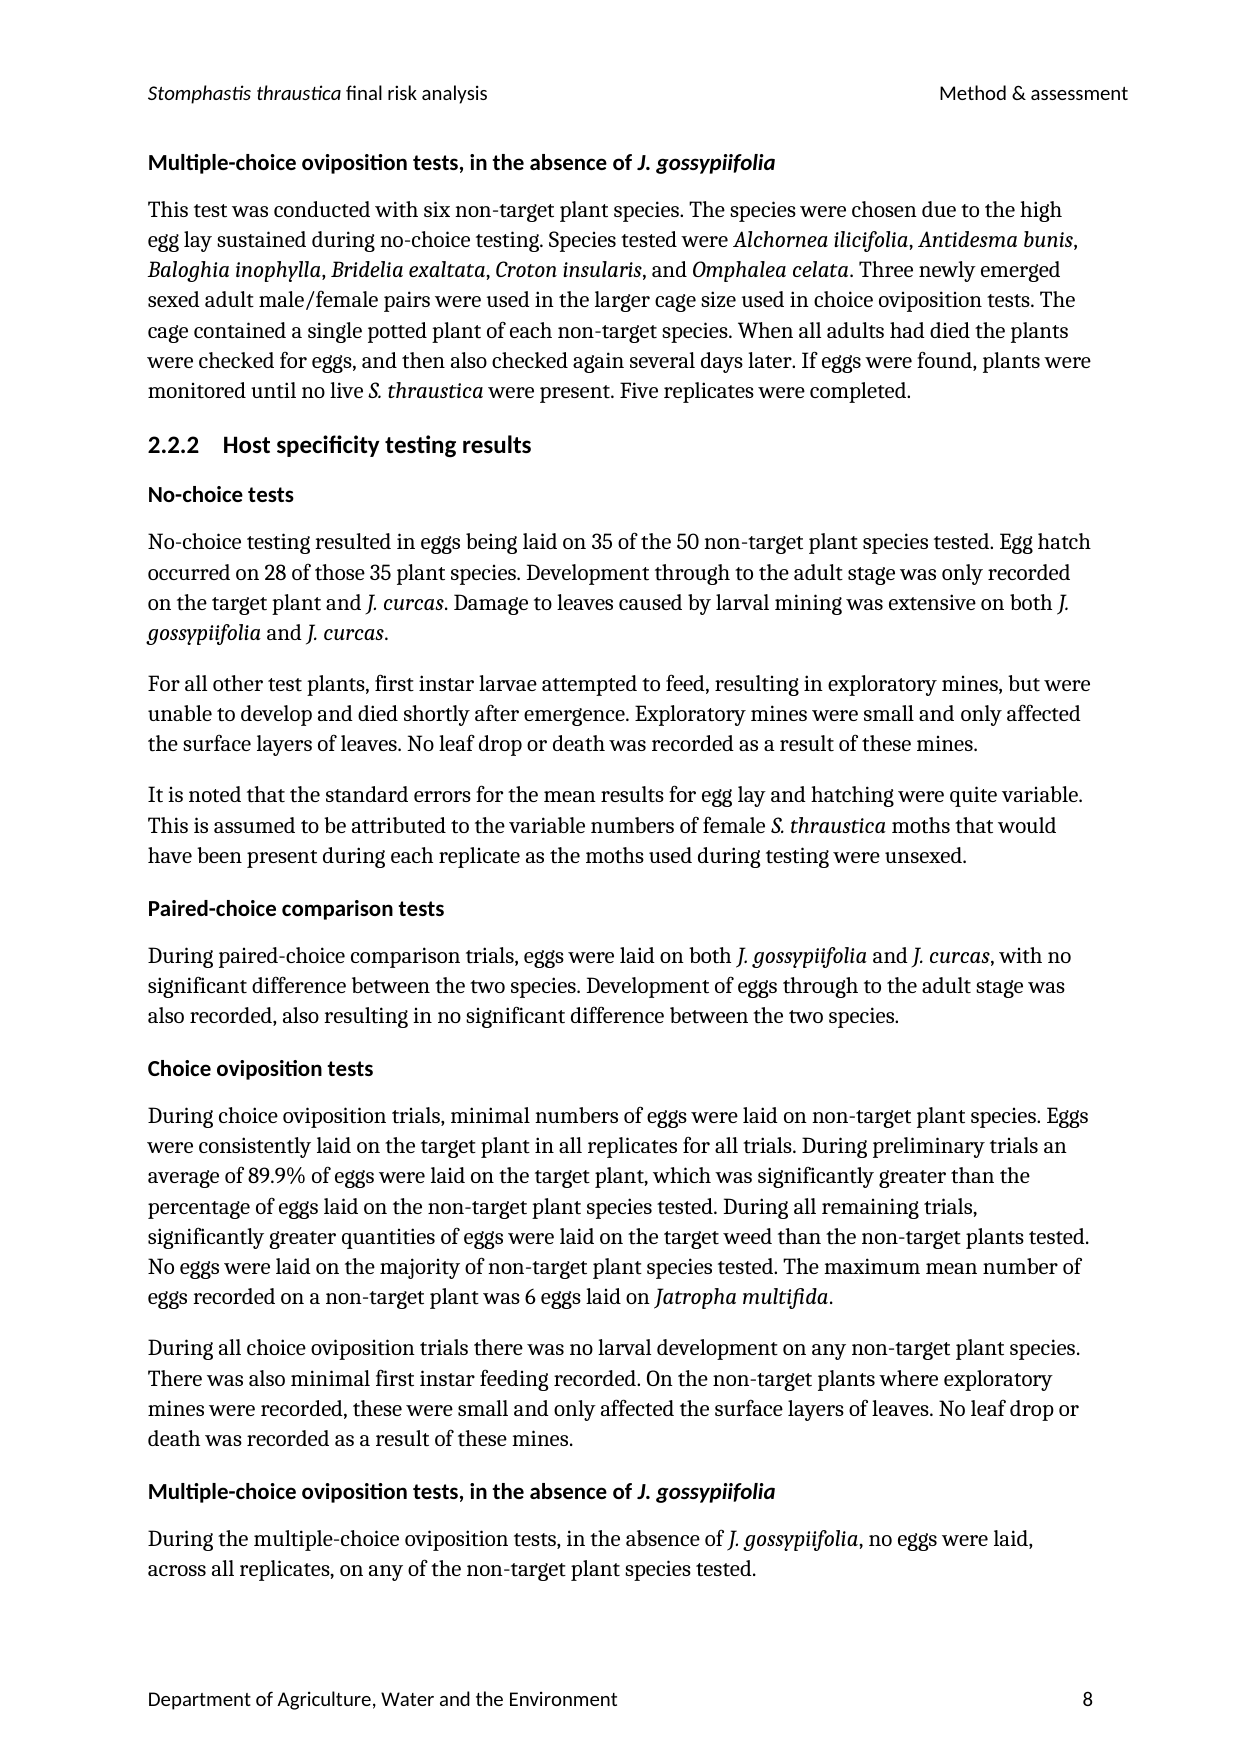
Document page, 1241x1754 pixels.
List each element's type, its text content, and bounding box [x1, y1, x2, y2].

subtitle Host specificity testing results [148, 429, 1092, 459]
text During all choice oviposition trials there was no larval development on any non-target plant species. There was also minimal first instar feeding recorded. On the non-target plants where exploratory mines were recorded, these were small and only affected the surface layers of leaves. No leaf drop or death was recorded as a result of these mines. [148, 1335, 1092, 1452]
subtitle Paired-choice comparison tests [148, 894, 1092, 922]
text During the multiple-choice oviposition tests, in the absence of J. gossypiifolia, no eggs were laid, across all replicates, on any of the non-target plant species tested. [148, 1526, 1092, 1582]
subtitle Multiple-choice oviposition tests, in the absence of J. gossypiifolia [148, 148, 1092, 176]
text It is noted that the standard errors for the mean results for egg lay and hatching were quite variable. This is assumed to be attributed to the variable numbers of female S. thraustica moths that would have been present during each replicate as the moths used during testing were unsexed. [148, 782, 1092, 869]
text During choice oviposition trials, minimal numbers of eggs were laid on non-target plant species. Eggs were consistently laid on the target plant in all replicates for all trials. During preliminary trials an average of 89.9% of eggs were laid on the target plant, which was significantly greater than the percentage of eggs laid on the non-target plant species tested. During all remaining trials, significantly greater quantities of eggs were laid on the target weed than the non-target plants tested. No eggs were laid on the majority of non-target plant species tested. The maximum mean number of eggs recorded on a non-target plant was 6 eggs laid on Jatropha multifida. [148, 1103, 1092, 1310]
text For all other test plants, first instar larvae attempted to feed, resulting in exploratory mines, but were unable to develop and died shortly after emergence. Exploratory mines were small and only affected the surface layers of leaves. No leaf drop or death was recorded as a result of these mines. [148, 671, 1092, 757]
subtitle No-choice tests [148, 480, 1092, 508]
subtitle Multiple-choice oviposition tests, in the absence of J. gossypiifolia [148, 1477, 1092, 1505]
text During paired-choice comparison trials, eggs were laid on both J. gossypiifolia and J. curcas, with no significant difference between the two species. Development of eggs through to the adult stage was also recorded, also resulting in no significant difference between the two species. [148, 942, 1092, 1029]
subtitle Choice oviposition tests [148, 1054, 1092, 1082]
text No-choice testing resulted in eggs being laid on 35 of the 50 non-target plant species tested. Egg hatch occurred on 28 of those 35 plant species. Development through to the adult stage was only recorded on the target plant and J. curcas. Damage to leaves caused by larval mining was extensive on both J. gossypiifolia and J. curcas. [148, 529, 1092, 646]
text This test was conducted with six non-target plant species. The species were chosen due to the high egg lay sustained during no-choice testing. Species tested were Alchornea ilicifolia, Antidesma bunis, Baloghia inophylla, Bridelia exaltata, Croton insularis, and Omphalea celata. Three newly emerged sexed adult male/female pairs were used in the larger cage size used in choice oviposition tests. The cage contained a single potted plant of each non-target species. When all adults had died the plants were checked for eggs, and then also checked again several days later. If eggs were found, plants were monitored until no live S. thraustica were present. Five replicates were completed. [148, 197, 1092, 404]
